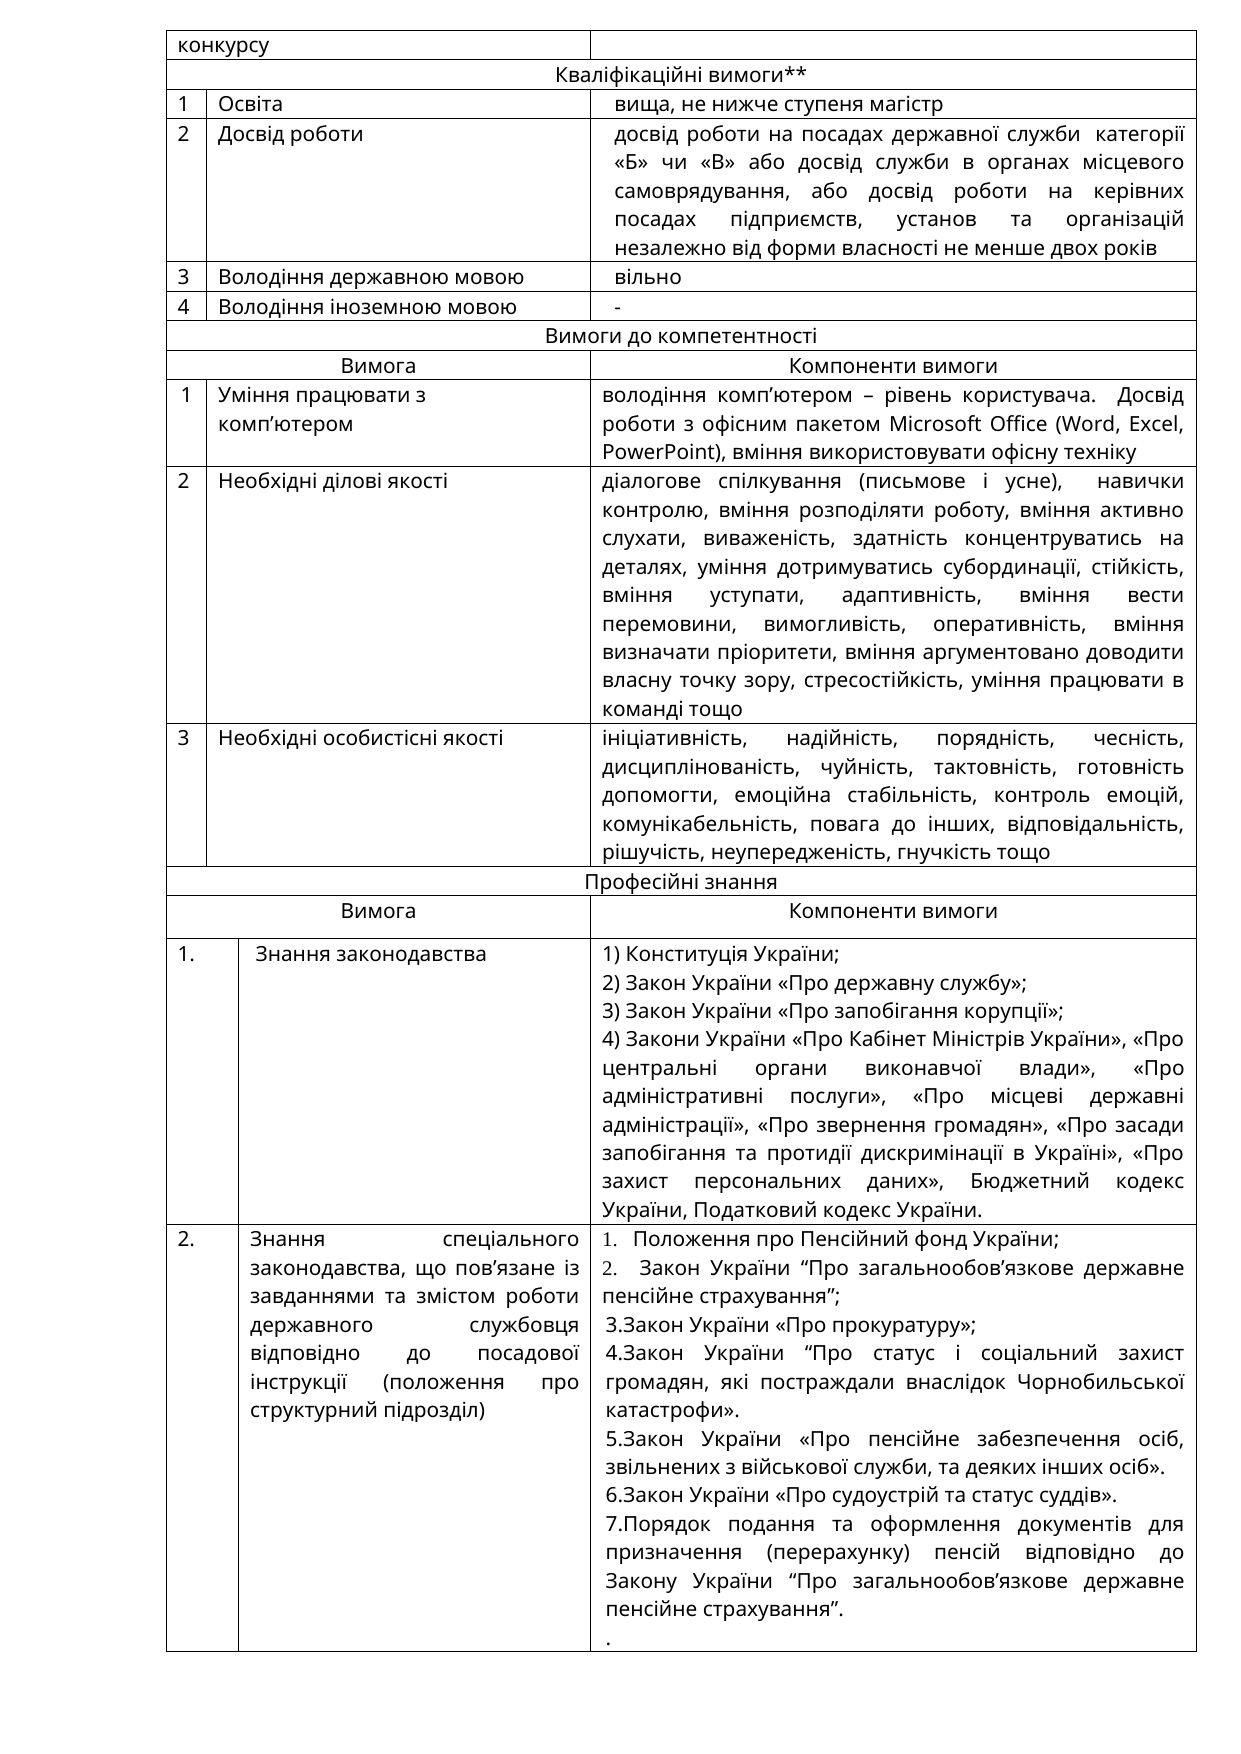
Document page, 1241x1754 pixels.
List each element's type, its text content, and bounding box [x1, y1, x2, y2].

table_cell 3 [167, 724, 206, 866]
table_cell Вимога [167, 896, 590, 938]
table_cell Досвід роботи [207, 119, 590, 261]
table_cell ініціативність, надійність, порядність, чесність, дисциплінованість, чуйність, тактовність, готовність допомогти, емоційна стабільність, контроль емоцій, комунікабельність, повага до інших, відповідальність, рішучість, неупередженість, гнучкість тощо [591, 724, 1196, 866]
table_cell Компоненти вимоги [591, 351, 1196, 379]
table_cell Володіння іноземною мовою [207, 292, 590, 320]
table_cell Положення про Пенсійний фонд України; Закон України “Про загальнообов’язкове державне пенсійне страхування”; 3.Закон України «Про прокуратуру»; 4.Закон України “Про статус і соціальний захист громадян, які постраждали внаслідок Чорнобильської катастрофи». 5.Закон України «Про пенсійне забезпечення осіб, звільнених з військової служби, та деяких інших осіб». 6.Закон України «Про судоустрій та статус суддів». 7.Порядок подання та оформлення документів для призначення (перерахунку) пенсій відповідно до Закону України “Про загальнообов’язкове державне пенсійне страхування”. . [591, 1225, 1196, 1651]
table_cell володіння комп’ютером – рівень користувача. Досвід роботи з офісним пакетом Microsoft Office (Word, Excel, PowerPoint), вміння використовувати офісну техніку [591, 380, 1196, 466]
table_cell досвід роботи на посадах державної служби категорії «Б» чи «В» або досвід служби в органах місцевого самоврядування, або досвід роботи на керівних посадах підприємств, установ та організацій незалежно від форми власності не менше двох років [591, 119, 1196, 261]
table_cell Знання законодавства [239, 939, 590, 1223]
table_cell вільно [591, 262, 1196, 291]
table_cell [167, 31, 590, 59]
table_cell - [591, 292, 1196, 320]
table_cell діалогове спілкування (письмове і усне), навички контролю, вміння розподіляти роботу, вміння активно слухати, виваженість, здатність концентруватись на деталях, уміння дотримуватись субординації, стійкість, вміння уступати, адаптивність, вміння вести перемовини, вимогливість, оперативність, вміння визначати пріоритети, вміння аргументовано доводити власну точку зору, стресостійкість, уміння працювати в команді тощо [591, 467, 1196, 722]
table_cell Необхідні особистісні якості [207, 724, 590, 866]
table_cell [591, 31, 1196, 59]
table_cell 3 [167, 262, 206, 291]
table_cell Володіння державною мовою [207, 262, 590, 291]
table_cell 1. [167, 939, 238, 1223]
table_cell 2 [167, 467, 206, 722]
table_cell 4 [167, 292, 206, 320]
table_cell 2. [167, 1225, 238, 1651]
table_cell 1 [167, 380, 206, 466]
table_cell Уміння працювати з комп’ютером [207, 380, 590, 466]
table_cell Освіта [207, 90, 590, 118]
table_cell Кваліфікаційні вимоги** [167, 60, 1196, 88]
table_cell вища, не нижче ступеня магістр [591, 90, 1196, 118]
table_cell Необхідні ділові якості [207, 467, 590, 722]
table_cell Професійні знання [167, 867, 1196, 895]
table_cell Вимога [167, 351, 590, 379]
table_cell 1 [167, 90, 206, 118]
table_cell Компоненти вимоги [591, 896, 1196, 938]
table_cell Знання спеціального законодавства, що пов’язане із завданнями та змістом роботи державного службовця відповідно до посадової інструкції (положення про структурний підрозділ) [239, 1225, 590, 1651]
table_cell 2 [167, 119, 206, 261]
table_cell 1) Конституція України; 2) Закон України «Про державну службу»; 3) Закон України «Про запобігання корупції»; 4) Закони України «Про Кабінет Міністрів України», «Про центральні органи виконавчої влади», «Про адміністративні послуги», «Про місцеві державні адміністрації», «Про звернення громадян», «Про засади запобігання та протидії дискримінації в Україні», «Про захист персональних даних», Бюджетний кодекс України, Податковий кодекс України. [591, 939, 1196, 1223]
table_cell Вимоги до компетентності [167, 321, 1196, 350]
